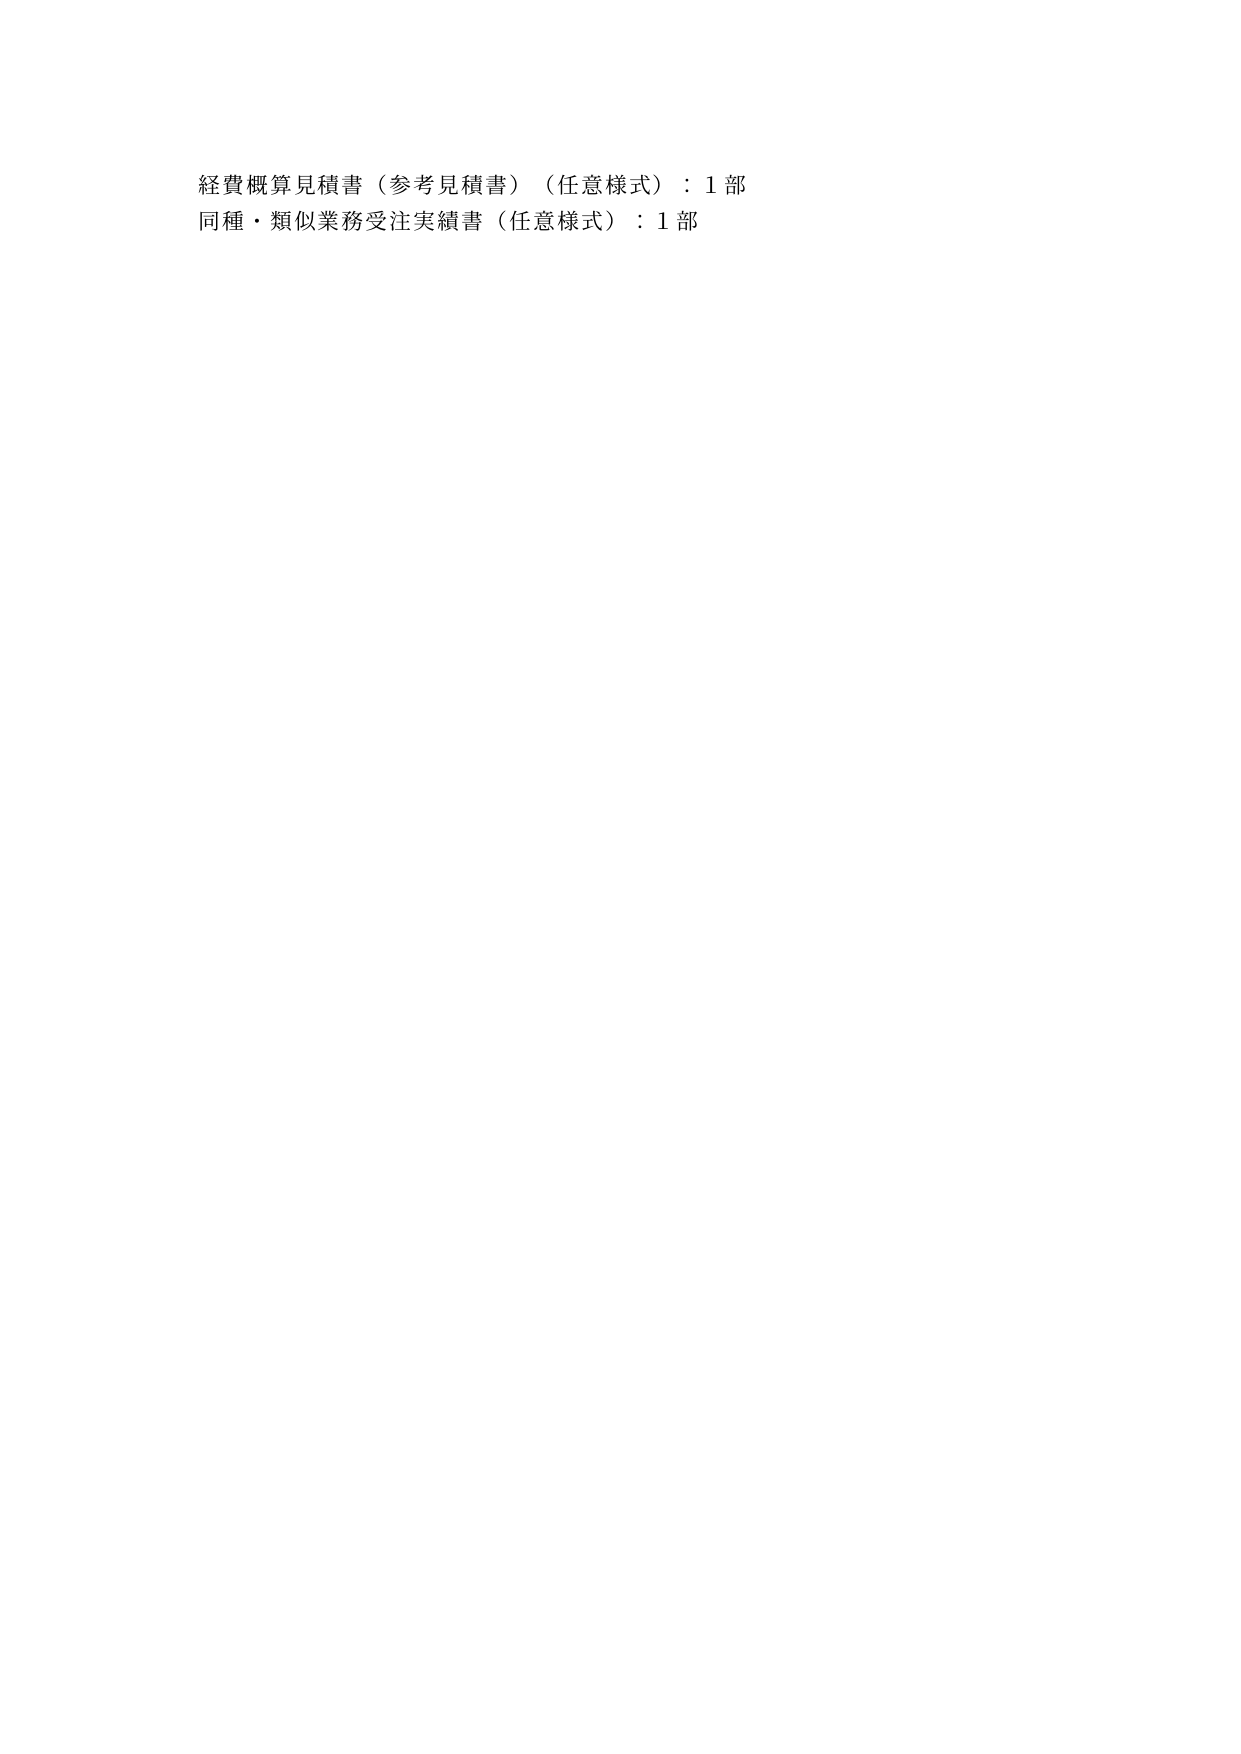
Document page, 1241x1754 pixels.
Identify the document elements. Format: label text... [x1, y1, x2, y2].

text 経費概算見積書（参考見積書）（任意様式）：１部 [150, 166, 1061, 202]
text 同種・類似業務受注実績書（任意様式）：１部 [150, 202, 1061, 238]
